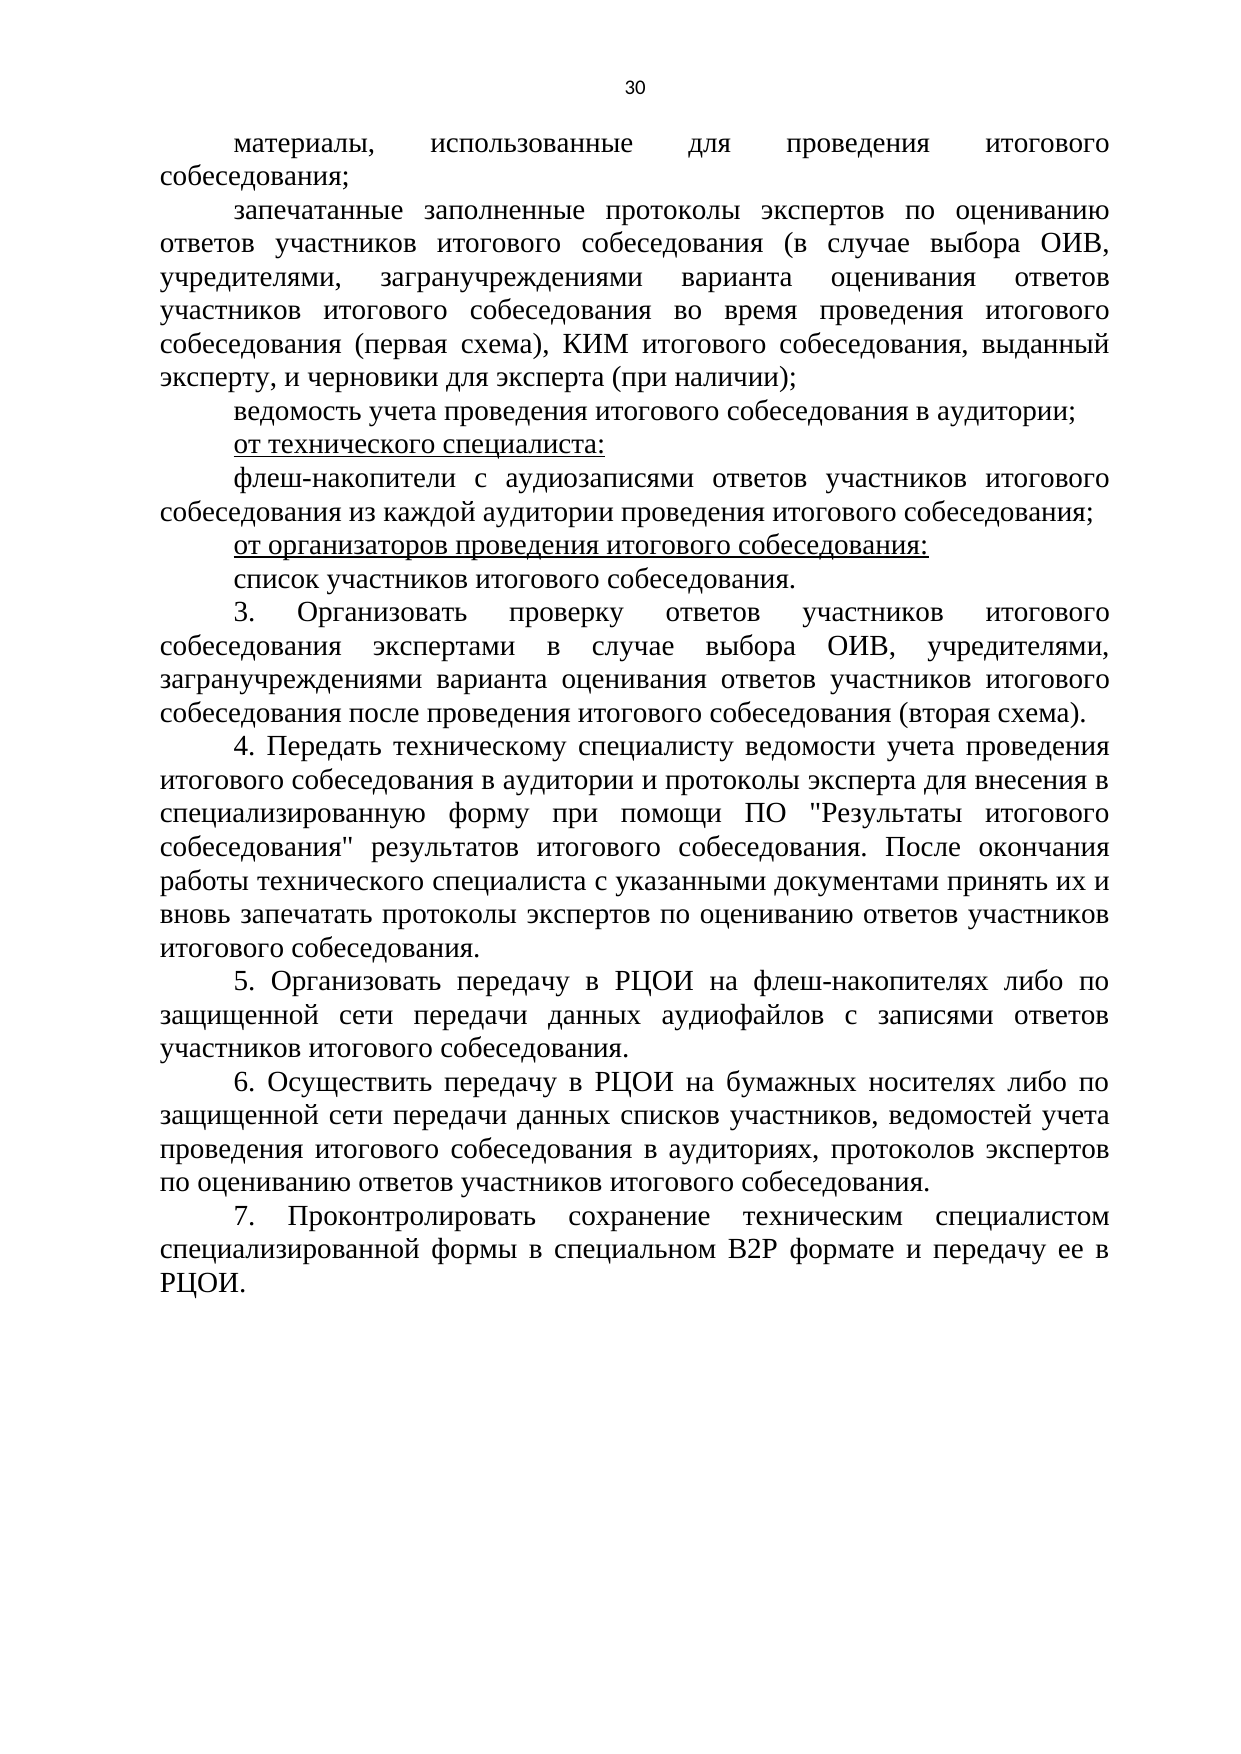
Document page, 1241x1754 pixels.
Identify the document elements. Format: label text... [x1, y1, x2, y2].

text 7. Проконтролировать сохранение техническим специалистом специализированной формы в специальном B2P формате и передачу ее в РЦОИ. [159, 1198, 1110, 1299]
text 3. Организовать проверку ответов участников итогового собеседования экспертами в случае выбора ОИВ, учредителями, загранучреждениями варианта оценивания ответов участников итогового собеседования после проведения итогового собеседования (вторая схема). [159, 594, 1110, 728]
text ведомость учета проведения итогового собеседования в аудитории; [159, 393, 1110, 427]
text флеш-накопители с аудиозаписями ответов участников итогового собеседования из каждой аудитории проведения итогового собеседования; [159, 460, 1110, 527]
text список участников итогового собеседования. [159, 561, 1110, 594]
text 4. Передать техническому специалисту ведомости учета проведения итогового собеседования в аудитории и протоколы эксперта для внесения в специализированную форму при помощи ПО "Результаты итогового собеседования" результатов итогового собеседования. После окончания работы технического специалиста с указанными документами принять их и вновь запечатать протоколы экспертов по оцениванию ответов участников итогового собеседования. [159, 728, 1110, 963]
text 5. Организовать передачу в РЦОИ на флеш-накопителях либо по защищенной сети передачи данных аудиофайлов с записями ответов участников итогового собеседования. [159, 963, 1110, 1064]
text от организаторов проведения итогового собеседования: [159, 527, 1110, 561]
text материалы, использованные для проведения итогового собеседования; [159, 125, 1110, 192]
text 6. Осуществить передачу в РЦОИ на бумажных носителях либо по защищенной сети передачи данных списков участников, ведомостей учета проведения итогового собеседования в аудиториях, протоколов экспертов по оцениванию ответов участников итогового собеседования. [159, 1064, 1110, 1198]
text запечатанные заполненные протоколы экспертов по оцениванию ответов участников итогового собеседования (в случае выбора ОИВ, учредителями, загранучреждениями варианта оценивания ответов участников итогового собеседования во время проведения итогового собеседования (первая схема), КИМ итогового собеседования, выданный эксперту, и черновики для эксперта (при наличии); [159, 192, 1110, 393]
text от технического специалиста: [159, 427, 1110, 460]
